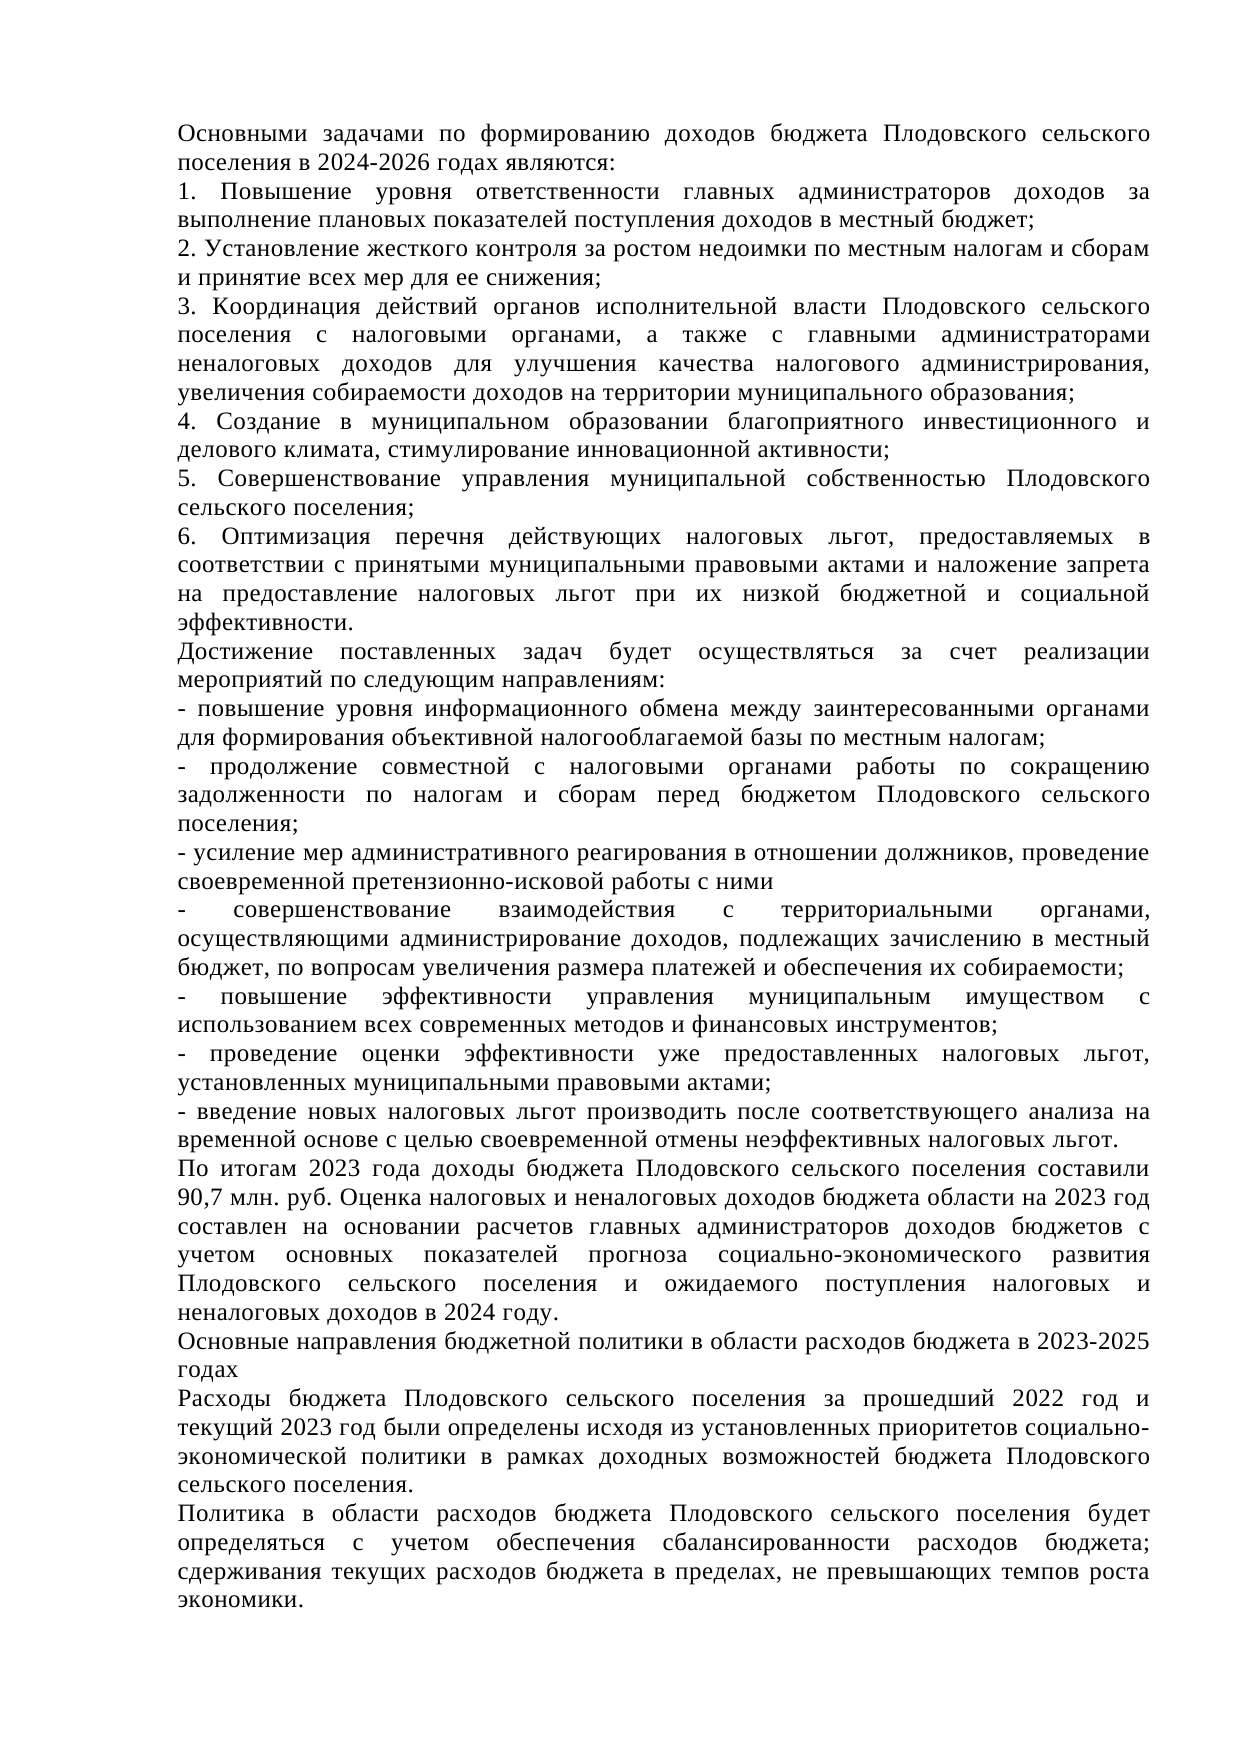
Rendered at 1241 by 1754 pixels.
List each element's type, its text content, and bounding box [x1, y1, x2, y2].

text 4. Создание в муниципальном образовании благоприятного инвестиционного и делового климата, стимулирование инновационной активности; [177, 406, 1152, 463]
text Основные направления бюджетной политики в области расходов бюджета в 2023-2025 годах [177, 1326, 1152, 1383]
text Основными задачами по формированию доходов бюджета Плодовского сельского поселения в 2024-2026 годах являются: [177, 118, 1152, 176]
text По итогам 2023 года доходы бюджета Плодовского сельского поселения составили 90,7 млн. руб. Оценка налоговых и неналоговых доходов бюджета области на 2023 год составлен на основании расчетов главных администраторов доходов бюджетов с учетом основных показателей прогноза социально-экономического развития Плодовского сельского поселения и ожидаемого поступления налоговых и неналоговых доходов в 2024 году. [177, 1153, 1152, 1326]
text 1. Повышение уровня ответственности главных администраторов доходов за выполнение плановых показателей поступления доходов в местный бюджет; [177, 176, 1152, 233]
text - проведение оценки эффективности уже предоставленных налоговых льгот, установленных муниципальными правовыми актами; [177, 1038, 1152, 1096]
text Политика в области расходов бюджета Плодовского сельского поселения будет определяться с учетом обеспечения сбалансированности расходов бюджета; сдерживания текущих расходов бюджета в пределах, не превышающих темпов роста экономики. [177, 1498, 1152, 1613]
text - продолжение совместной с налоговыми органами работы по сокращению задолженности по налогам и сборам перед бюджетом Плодовского сельского поселения; [177, 751, 1152, 837]
text - усиление мер административного реагирования в отношении должников, проведение своевременной претензионно-исковой работы с ними [177, 837, 1152, 894]
text - повышение эффективности управления муниципальным имуществом с использованием всех современных методов и финансовых инструментов; [177, 981, 1152, 1038]
text 6. Оптимизация перечня действующих налоговых льгот, предоставляемых в соответствии с принятыми муниципальными правовыми актами и наложение запрета на предоставление налоговых льгот при их низкой бюджетной и социальной эффективности. [177, 521, 1152, 636]
text - введение новых налоговых льгот производить после соответствующего анализа на временной основе с целью своевременной отмены неэффективных налоговых льгот. [177, 1096, 1152, 1153]
text 5. Совершенствование управления муниципальной собственностью Плодовского сельского поселения; [177, 463, 1152, 521]
text Достижение поставленных задач будет осуществляться за счет реализации мероприятий по следующим направлениям: [177, 636, 1152, 693]
text - повышение уровня информационного обмена между заинтересованными органами для формирования объективной налогооблагаемой базы по местным налогам; [177, 693, 1152, 751]
text Расходы бюджета Плодовского сельского поселения за прошедший 2022 год и текущий 2023 год были определены исходя из установленных приоритетов социально-экономической политики в рамках доходных возможностей бюджета Плодовского сельского поселения. [177, 1383, 1152, 1498]
text 2. Установление жесткого контроля за ростом недоимки по местным налогам и сборам и принятие всех мер для ее снижения; [177, 233, 1152, 291]
text - совершенствование взаимодействия с территориальными органами, осуществляющими администрирование доходов, подлежащих зачислению в местный бюджет, по вопросам увеличения размера платежей и обеспечения их собираемости; [177, 894, 1152, 981]
text 3. Координация действий органов исполнительной власти Плодовского сельского поселения с налоговыми органами, а также с главными администраторами неналоговых доходов для улучшения качества налогового администрирования, увеличения собираемости доходов на территории муниципального образования; [177, 291, 1152, 406]
